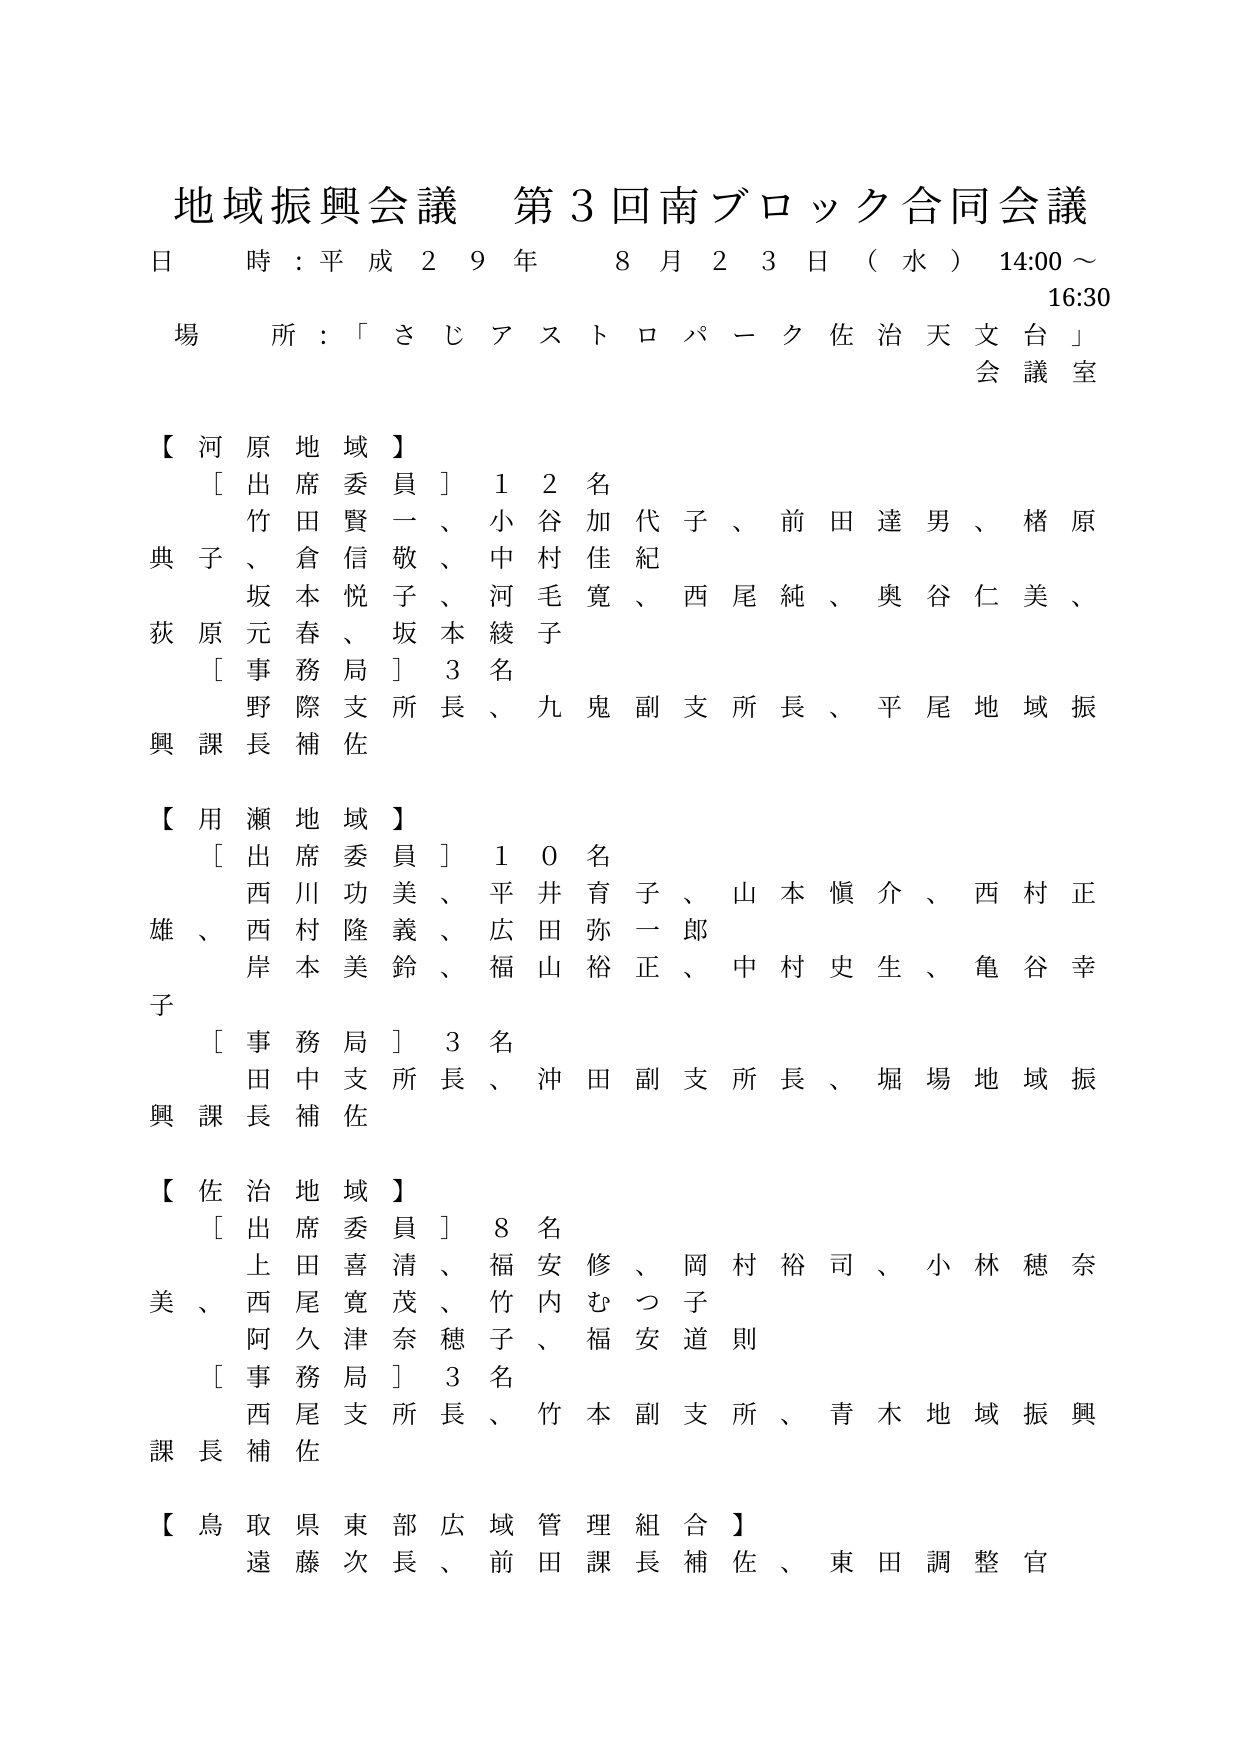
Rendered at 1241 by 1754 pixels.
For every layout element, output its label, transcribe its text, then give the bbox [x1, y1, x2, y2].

text 【用瀬地域】 [149, 799, 1120, 836]
text 竹田賢一、小谷加代子、前田達男、楮原典子、倉信敬、中村佳紀 [149, 501, 1120, 576]
text 【河原地域】 [149, 427, 1120, 464]
text ［事務局］３名 [149, 1357, 1120, 1394]
text 【鳥取県東部広域管理組合】 [149, 1505, 1120, 1542]
text 田中支所長、沖田副支所長、堀場地域振興課長補佐 [149, 1059, 1120, 1133]
text 西尾支所長、竹本副支所、青木地域振興課長補佐 [149, 1394, 1120, 1468]
text 【佐治地域】 [149, 1171, 1120, 1208]
text 坂本悦子、河毛寛、西尾純、奥谷仁美、荻原元春、坂本綾子 [149, 576, 1120, 650]
text ［出席委員］１０名 [149, 836, 1120, 873]
text 地域振興会議 第３回南ブロック合同会議 [149, 167, 1120, 241]
text 上田喜清、福安修、岡村裕司、小林穂奈美、西尾寛茂、竹内むつ子 [149, 1245, 1120, 1319]
text ［事務局］３名 [149, 650, 1120, 687]
text 岸本美鈴、福山裕正、中村史生、亀谷幸子 [149, 947, 1120, 1022]
text 野際支所長、九鬼副支所長、平尾地域振興課長補佐 [149, 687, 1120, 762]
text ［事務局］３名 [149, 1022, 1120, 1059]
text 遠藤次長、前田課長補佐、東田調整官 [149, 1542, 1120, 1580]
text 西川功美、平井育子、山本愼介、西村正雄、西村隆義、広田弥一郎 [149, 873, 1120, 947]
text 日 時:平成２９年 ８月２３日（水）14:00～16:30 [149, 241, 1120, 315]
text ［出席委員］８名 [149, 1208, 1120, 1245]
text 場 所:「さじアストロパーク佐治天文台」会議室 [149, 315, 1120, 390]
text ［出席委員］１２名 [149, 464, 1120, 501]
text 阿久津奈穂子、福安道則 [149, 1319, 1120, 1357]
